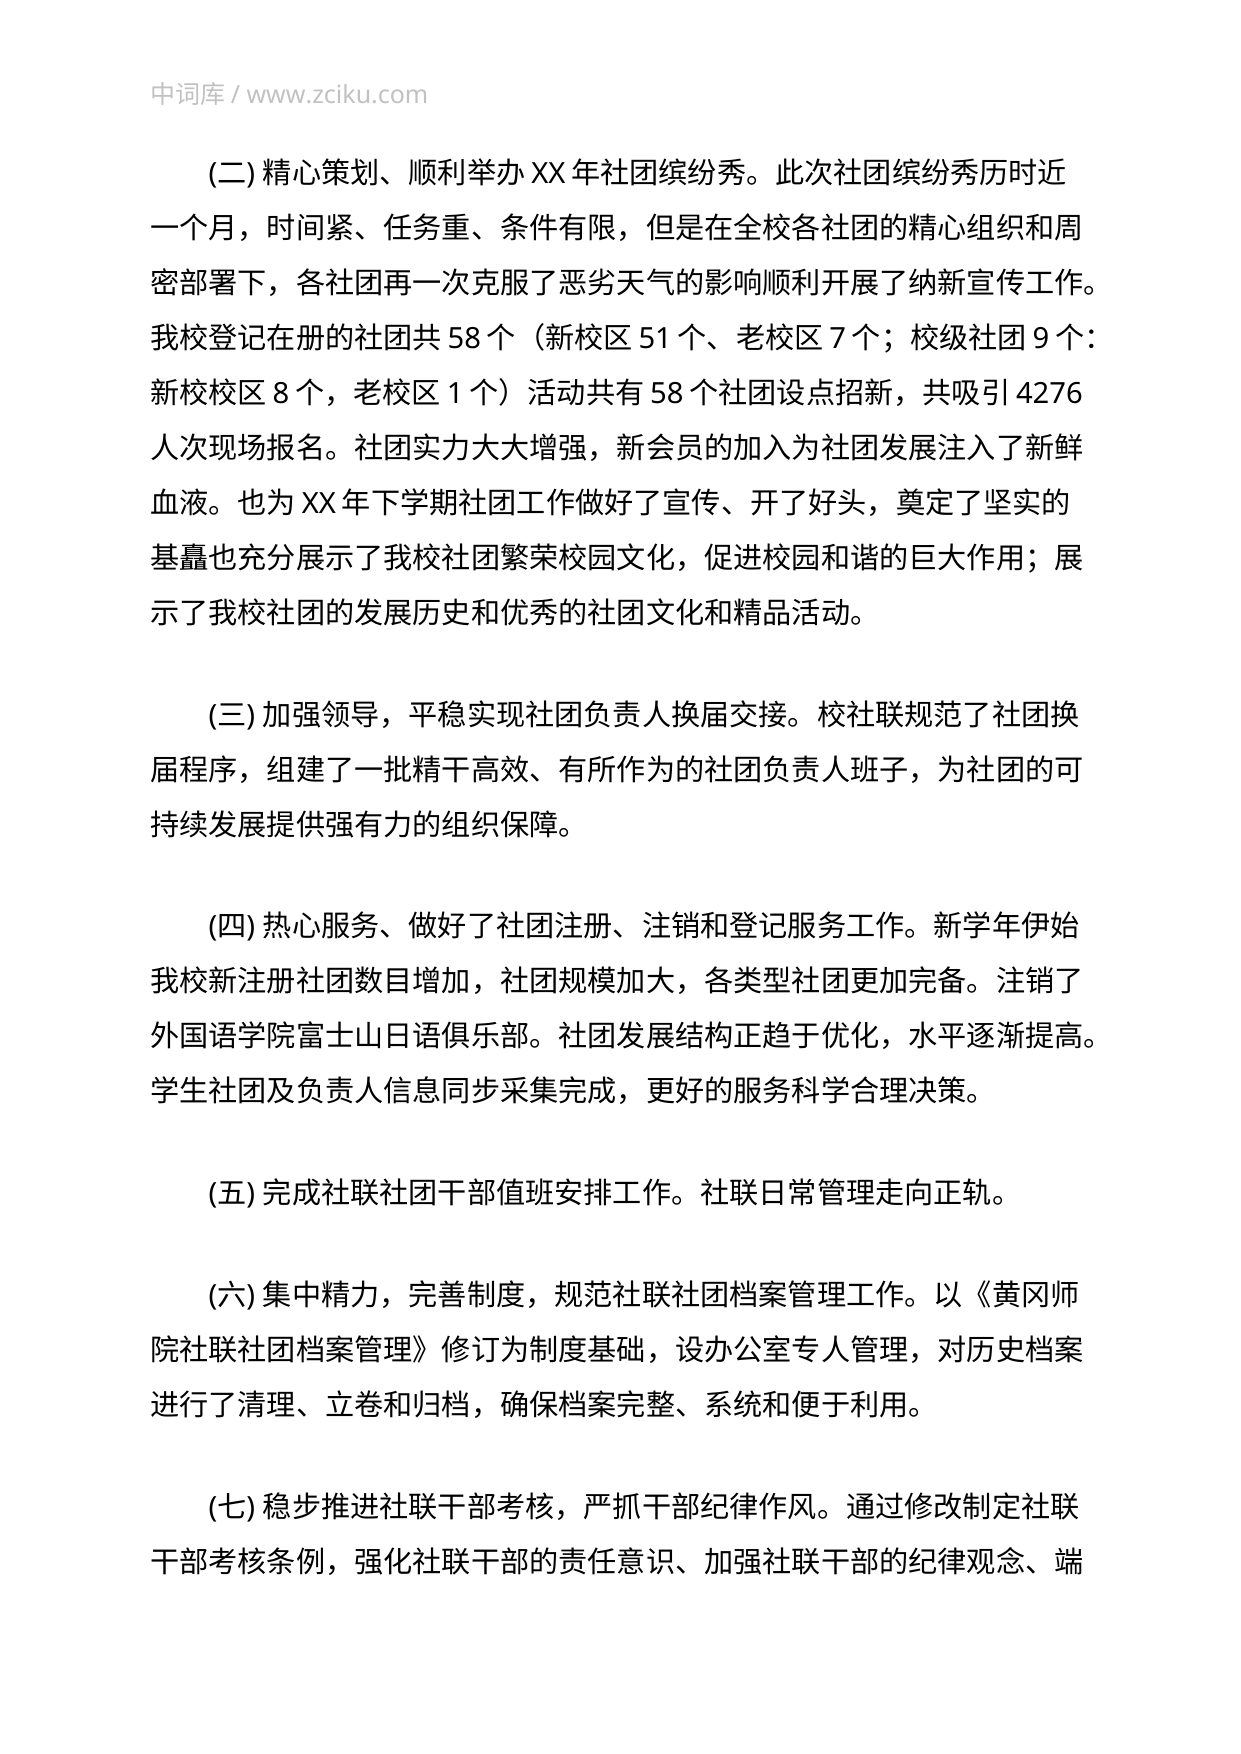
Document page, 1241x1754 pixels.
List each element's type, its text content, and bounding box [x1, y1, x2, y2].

text (四) 热心服务、做好了社团注册、注销和登记服务工作。新学年伊始我校新注册社团数目增加，社团规模加大，各类型社团更加完备。注销了外国语学院富士山日语俱乐部。社团发展结构正趋于优化，水平逐渐提高。学生社团及负责人信息同步采集完成，更好的服务科学合理决策。 [150, 903, 1090, 1110]
text (三) 加强领导，平稳实现社团负责人换届交接。校社联规范了社团换届程序，组建了一批精干高效、有所作为的社团负责人班子，为社团的可持续发展提供强有力的组织保障。 [150, 691, 1090, 843]
text (二) 精心策划、顺利举办XX年社团缤纷秀。此次社团缤纷秀历时近一个月，时间紧、任务重、条件有限，但是在全校各社团的精心组织和周密部署下，各社团再一次克服了恶劣天气的影响顺利开展了纳新宣传工作。我校登记在册的社团共58个（新校区51个、老校区7个；校级社团9个：新校校区8个，老校区1个）活动共有58个社团设点招新，共吸引4276人次现场报名。社团实力大大增强，新会员的加入为社团发展注入了新鲜血液。也为XX年下学期社团工作做好了宣传、开了好头，奠定了坚实的基矗也充分展示了我校社团繁荣校园文化，促进校园和谐的巨大作用；展示了我校社团的发展历史和优秀的社团文化和精品活动。 [150, 150, 1090, 632]
text (六) 集中精力，完善制度，规范社联社团档案管理工作。以《黄冈师院社联社团档案管理》修订为制度基础，设办公室专人管理，对历史档案进行了清理、立卷和归档，确保档案完整、系统和便于利用。 [150, 1272, 1090, 1424]
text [150, 1483, 1090, 1581]
text (五) 完成社联社团干部值班安排工作。社联日常管理走向正轨。 [150, 1169, 1090, 1212]
